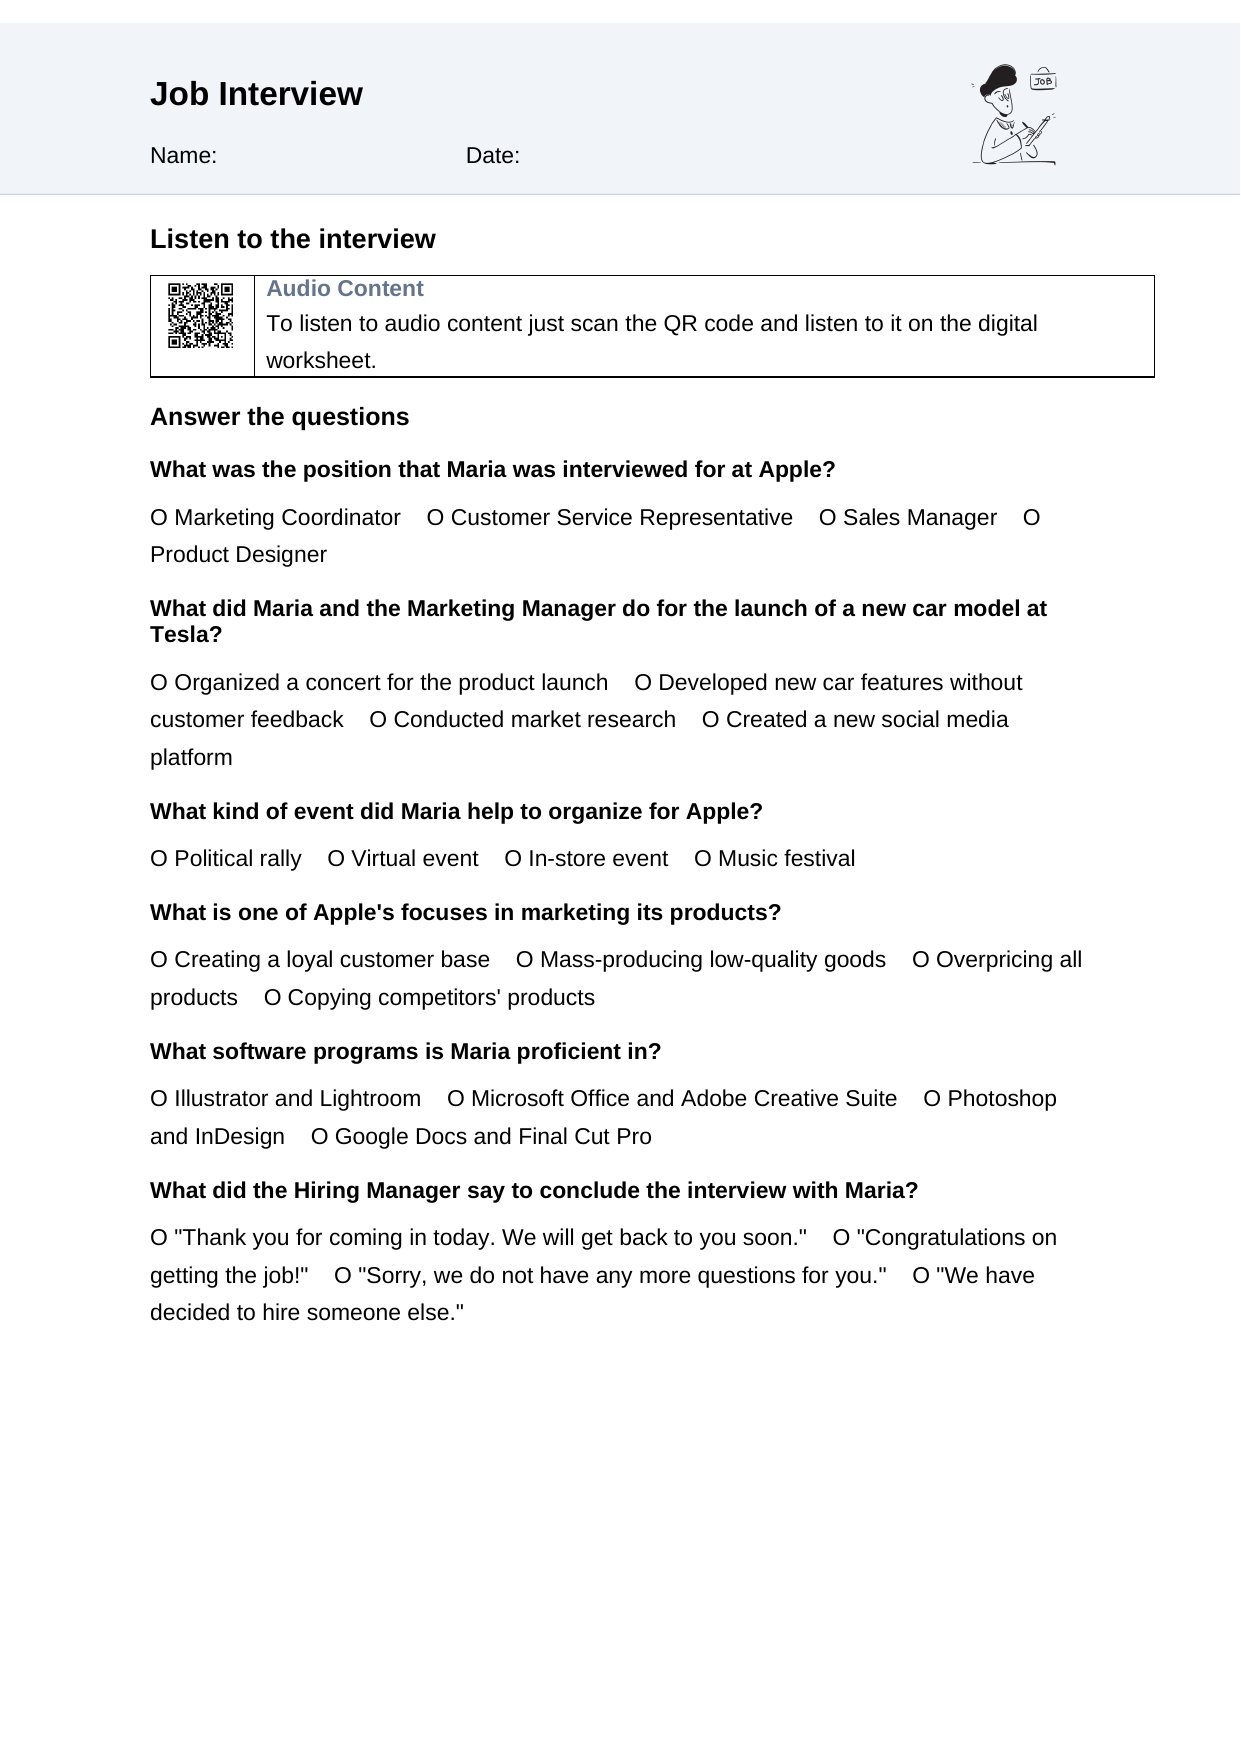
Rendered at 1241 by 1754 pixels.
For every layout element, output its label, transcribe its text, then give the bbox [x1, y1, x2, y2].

subtitle What was the position that Maria was interviewed for at Apple? [150, 456, 1090, 482]
subtitle What kind of event did Maria help to organize for Apple? [150, 798, 1090, 824]
picture [0, 23, 1241, 195]
picture [161, 276, 240, 355]
subtitle Listen to the interview [150, 223, 1090, 254]
text Creating a loyal customer base Mass-producing low-quality goods Overpricing all products Copying competitors' products [150, 938, 1090, 1013]
text Illustrator and Lightroom Microsoft Office and Adobe Creative Suite Photoshop and InDesign Google Docs and Final Cut Pro [150, 1077, 1090, 1152]
subtitle What did the Hiring Manager say to conclude the interview with Maria? [150, 1177, 1090, 1203]
subtitle What software programs is Maria proficient in? [150, 1038, 1090, 1064]
subtitle Answer the questions [150, 402, 1090, 431]
text Organized a concert for the product launch Developed new car features without customer feedback Conducted market research Created a new social media platform [150, 660, 1090, 773]
text Political rally Virtual event In-store event Music festival [150, 837, 1090, 874]
subtitle What did Maria and the Marketing Manager do for the launch of a new car model at Tesla? [150, 595, 1090, 648]
text "Thank you for coming in today. We will get back to you soon." "Congratulations on getting the job!" "Sorry, we do not have any more questions for you." "We have decided to hire someone else." [150, 1216, 1090, 1328]
subtitle What is one of Apple's focuses in marketing its products? [150, 899, 1090, 925]
text Marketing Coordinator Customer Service Representative Sales Manager Product Designer [150, 495, 1090, 570]
table_header Audio Content To listen to audio content just scan the QR code and listen to it on the digital worksheet. [255, 276, 1154, 376]
table_header [151, 276, 254, 376]
